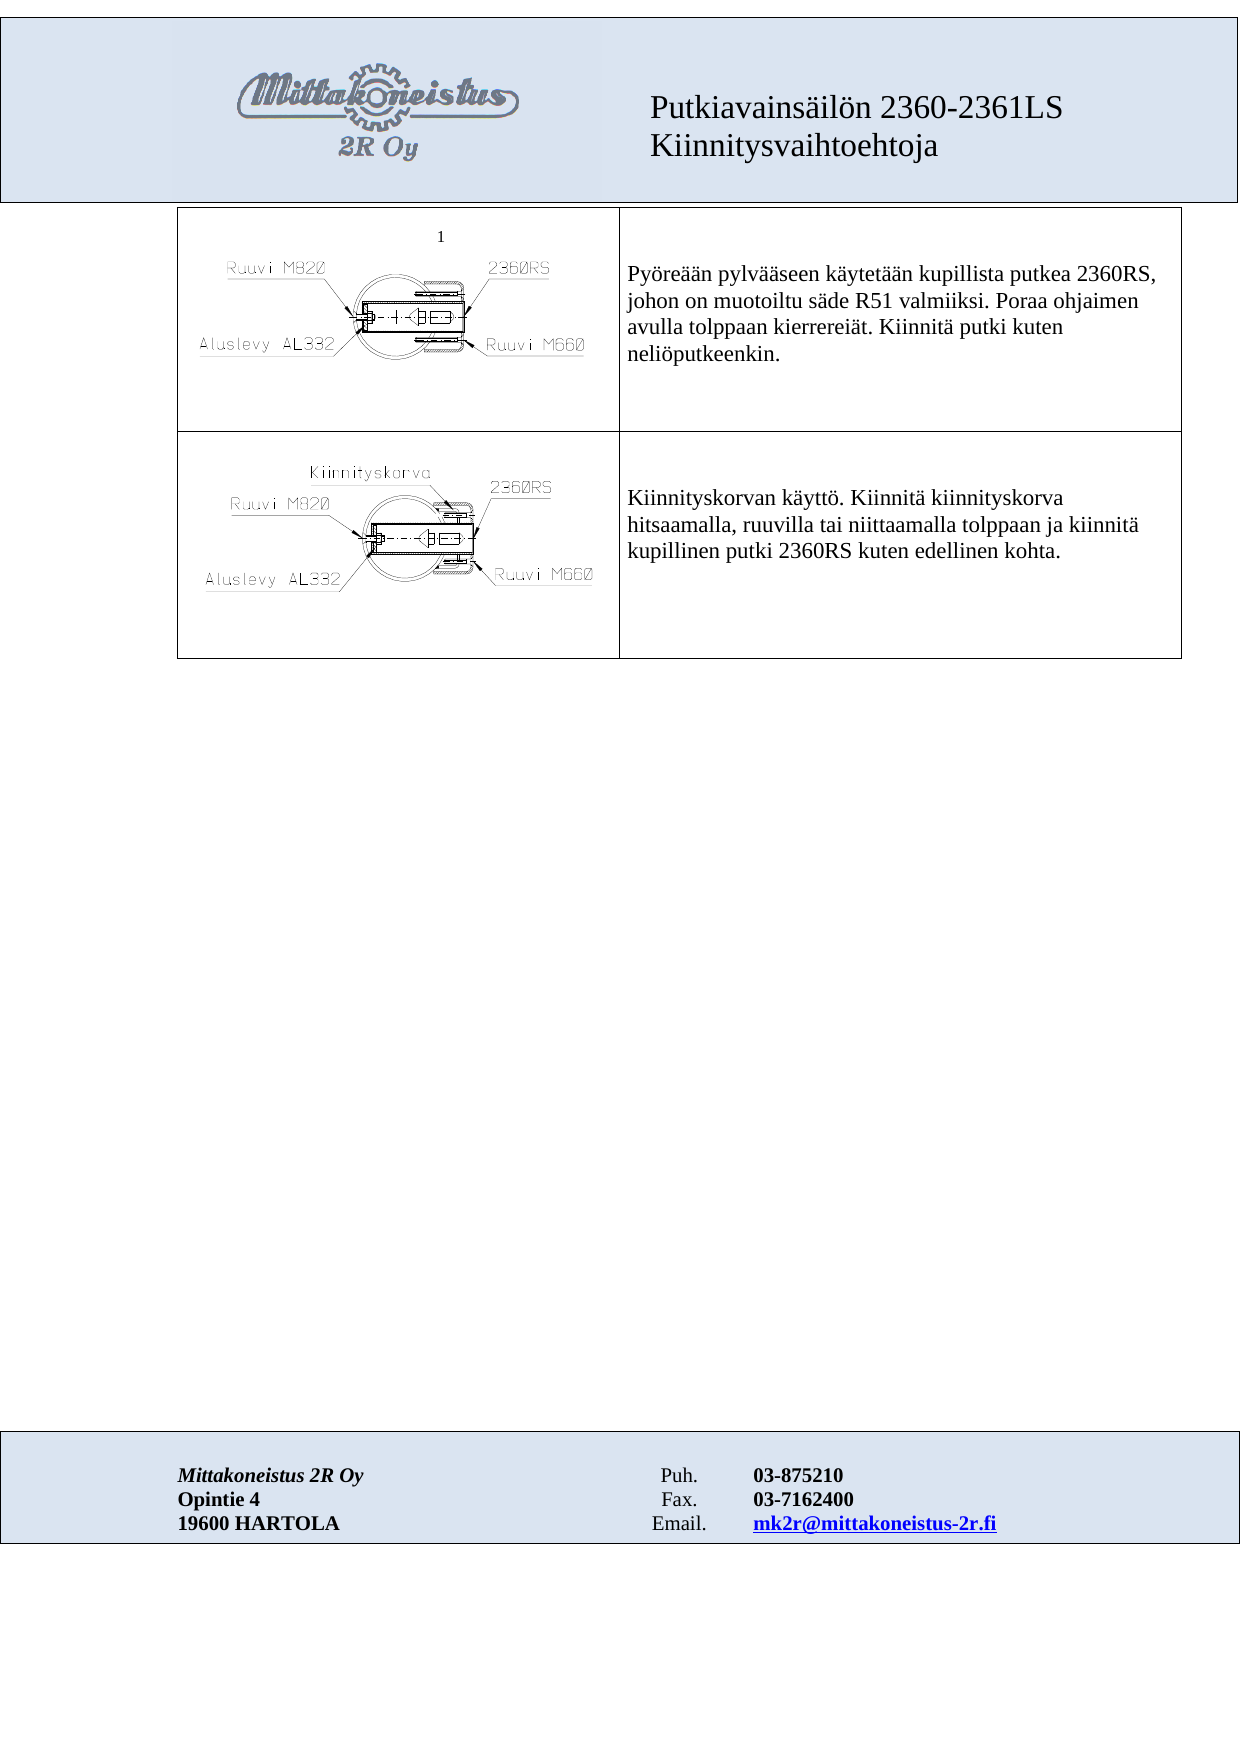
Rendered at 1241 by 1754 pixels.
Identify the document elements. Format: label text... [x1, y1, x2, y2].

table_cell 1 [178, 208, 619, 431]
table_cell Kiinnityskorvan käyttö. Kiinnitä kiinnityskorva hitsaamalla, ruuvilla tai niittaamalla tolppaan ja kiinnitä kupillinen putki 2360RS kuten edellinen kohta. [620, 432, 1181, 658]
table_cell Pyöreään pylvääseen käytetään kupillista putkea 2360RS, johon on muotoiltu säde R51 valmiiksi. Poraa ohjaimen avulla tolppaan kierrereiät. Kiinnitä putki kuten neliöputkeenkin. [620, 208, 1181, 431]
table_cell [178, 432, 619, 658]
